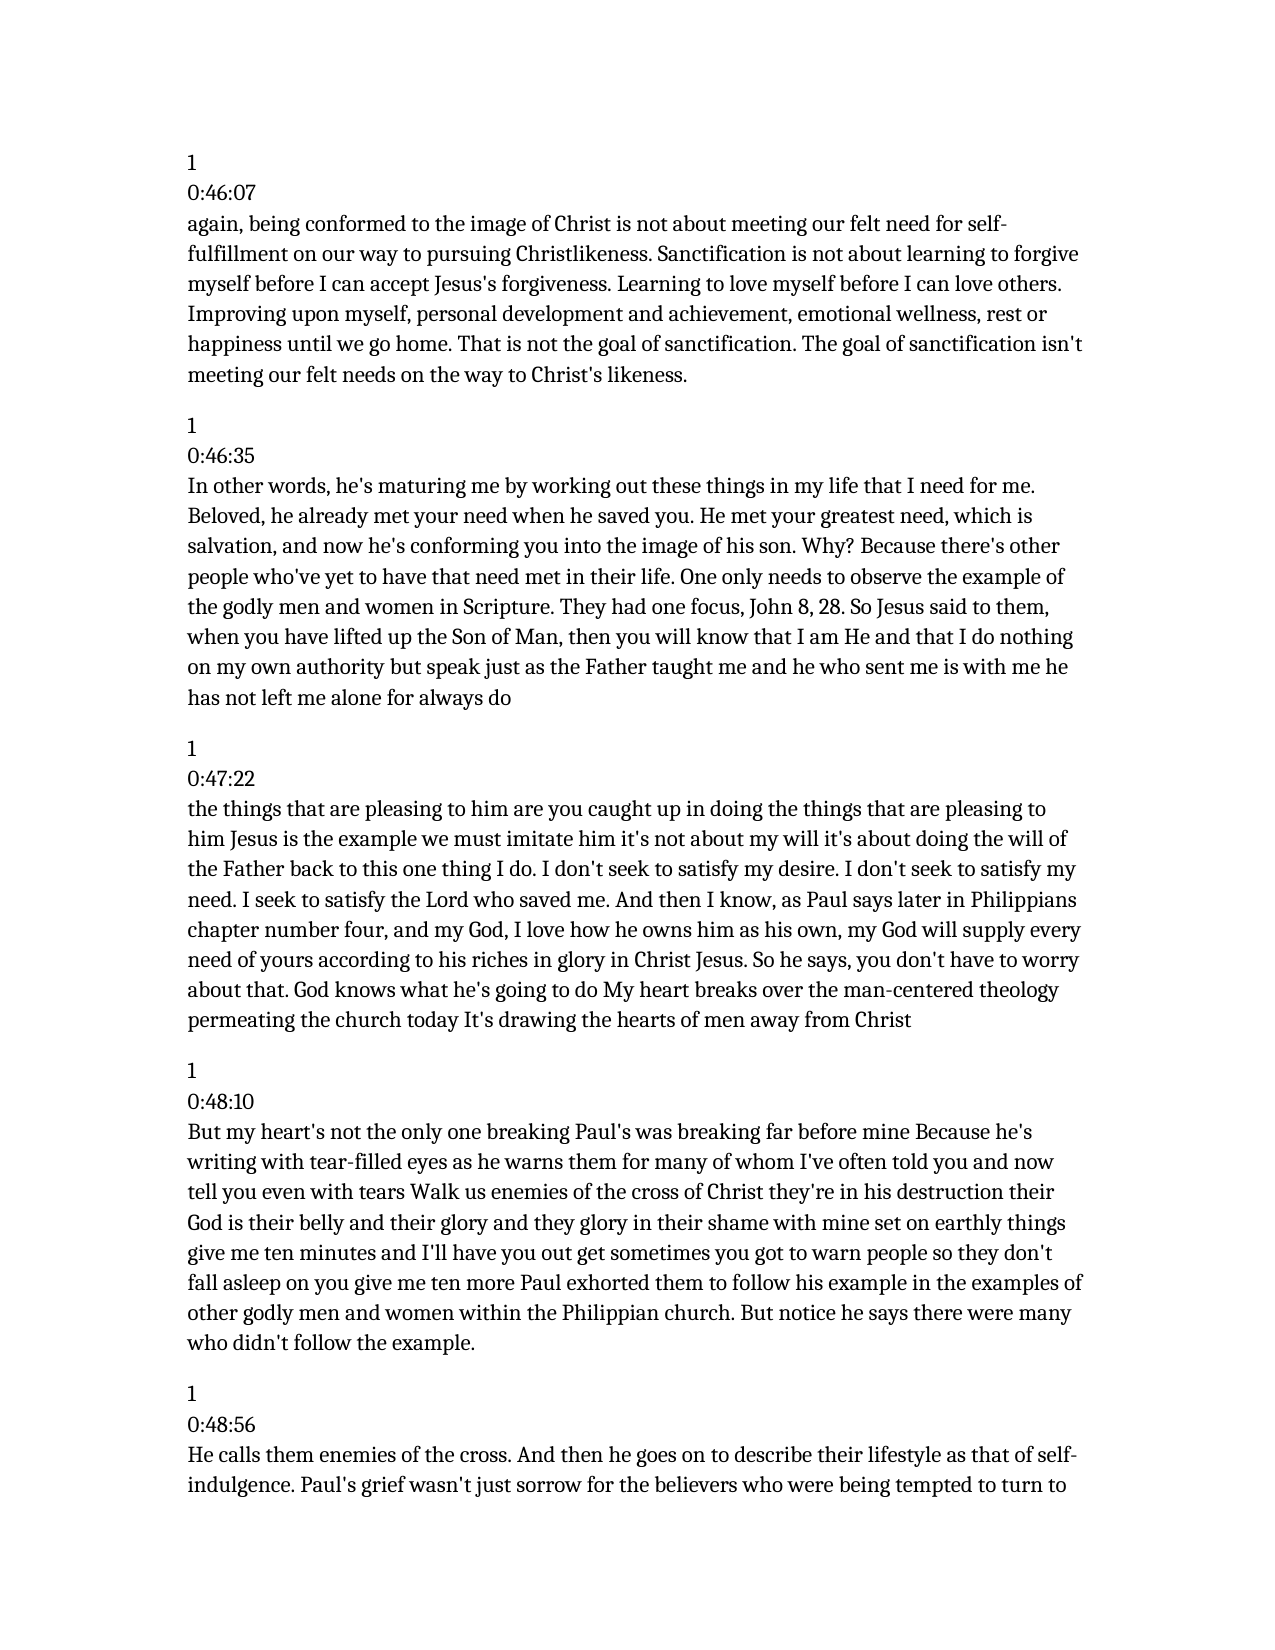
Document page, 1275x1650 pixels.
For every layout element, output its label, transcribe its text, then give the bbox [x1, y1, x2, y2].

text 1 0:46:35 In other words, he's maturing me by working out these things in my life that I need for me. Beloved, he already met your need when he saved you. He met your greatest need, which is salvation, and now he's conforming you into the image of his son. Why? Because there's other people who've yet to have that need met in their life. One only needs to observe the example of the godly men and women in Scripture. They had one focus, John 8, 28. So Jesus said to them, when you have lifted up the Son of Man, then you will know that I am He and that I do nothing on my own authority but speak just as the Father taught me and he who sent me is with me he has not left me alone for always do [187, 412, 1087, 711]
text 1 0:46:07 again, being conformed to the image of Christ is not about meeting our felt need for self-fulfillment on our way to pursuing Christlikeness. Sanctification is not about learning to forgive myself before I can accept Jesus's forgiveness. Learning to love myself before I can love others. Improving upon myself, personal development and achievement, emotional wellness, rest or happiness until we go home. That is not the goal of sanctification. The goal of sanctification isn't meeting our felt needs on the way to Christ's likeness. [187, 150, 1087, 388]
text 1 0:48:10 But my heart's not the only one breaking Paul's was breaking far before mine Because he's writing with tear-filled eyes as he warns them for many of whom I've often told you and now tell you even with tears Walk us enemies of the cross of Christ they're in his destruction their God is their belly and their glory and they glory in their shame with mine set on earthly things give me ten minutes and I'll have you out get sometimes you got to warn people so they don't fall asleep on you give me ten more Paul exhorted them to follow his example in the examples of other godly men and women within the Philippian church. But notice he says there were many who didn't follow the example. [187, 1058, 1087, 1357]
text 1 0:47:22 the things that are pleasing to him are you caught up in doing the things that are pleasing to him Jesus is the example we must imitate him it's not about my will it's about doing the will of the Father back to this one thing I do. I don't seek to satisfy my desire. I don't seek to satisfy my need. I seek to satisfy the Lord who saved me. And then I know, as Paul says later in Philippians chapter number four, and my God, I love how he owns him as his own, my God will supply every need of yours according to his riches in glory in Christ Jesus. So he says, you don't have to worry about that. God knows what he's going to do My heart breaks over the man-centered theology permeating the church today It's drawing the hearts of men away from Christ [187, 735, 1087, 1034]
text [187, 1381, 1087, 1498]
